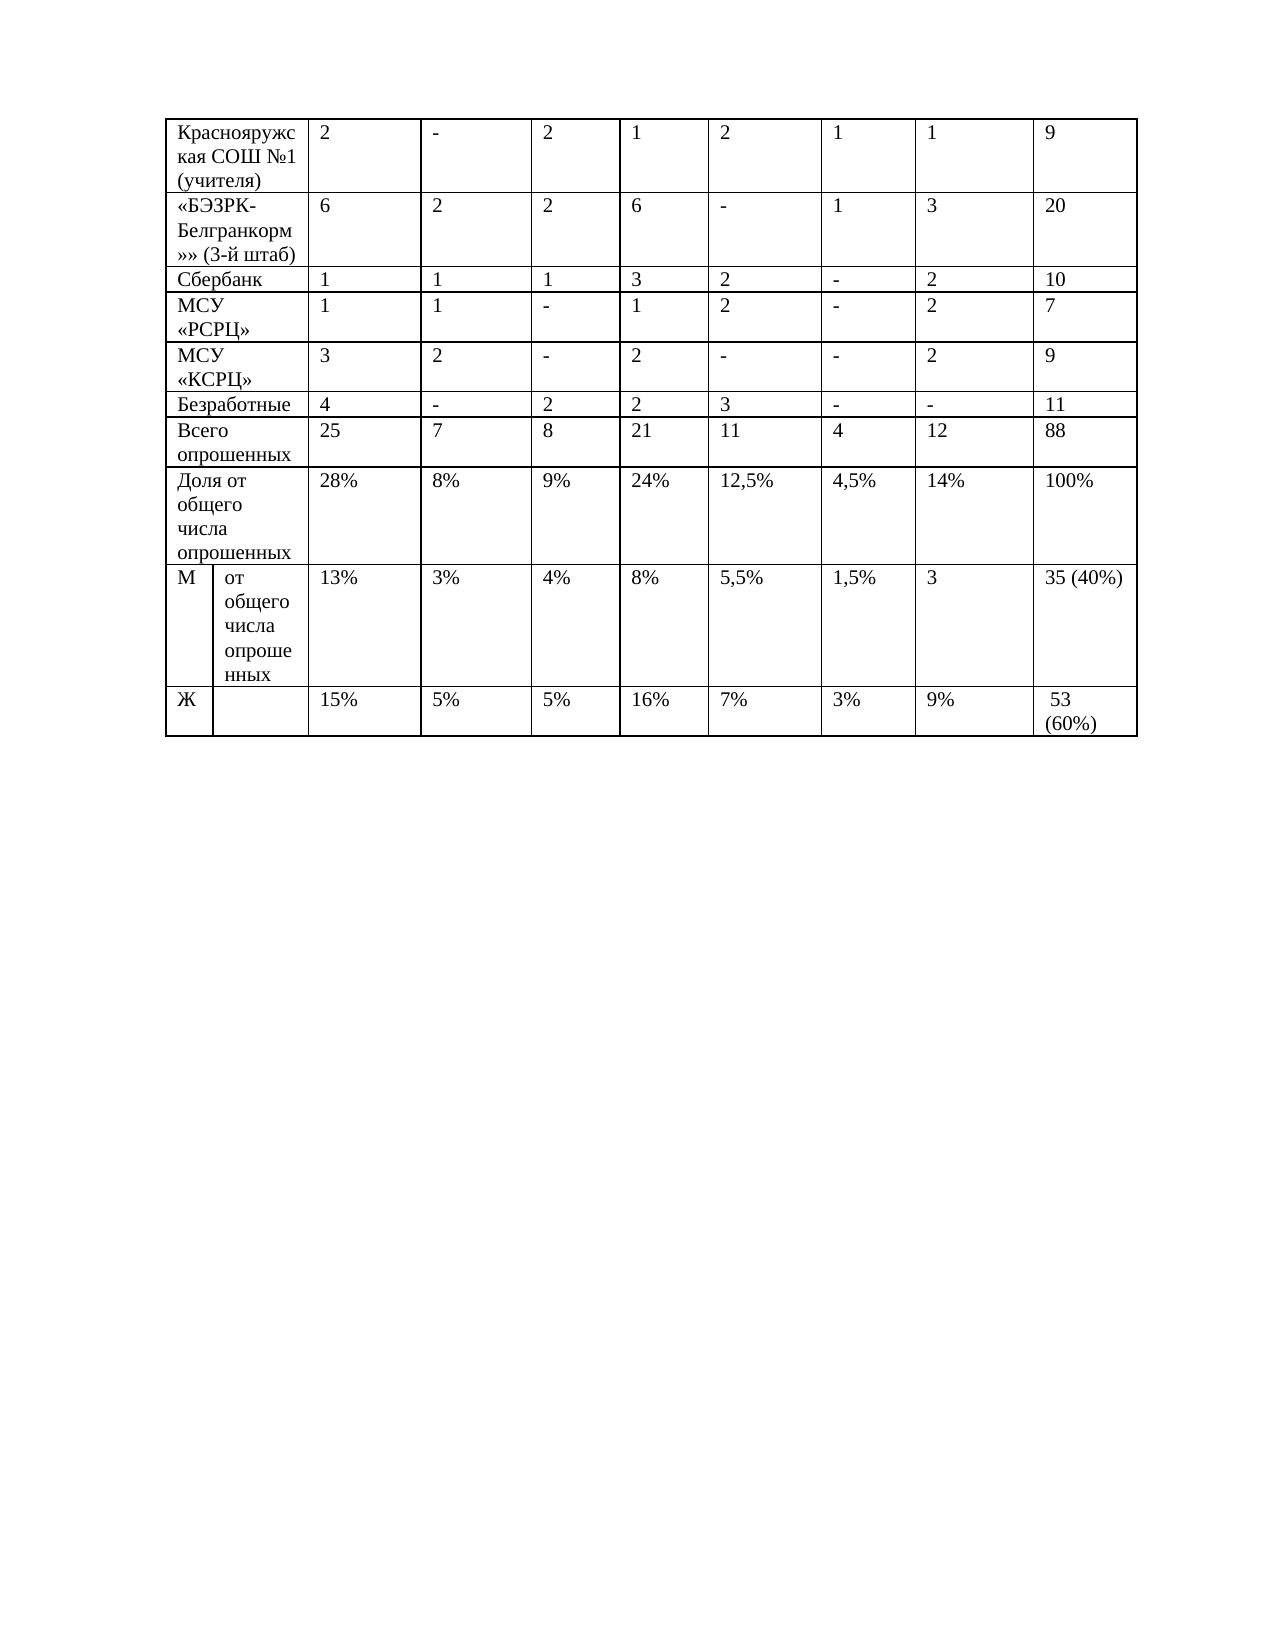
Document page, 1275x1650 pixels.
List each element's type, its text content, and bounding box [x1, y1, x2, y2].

table_cell 2 [422, 193, 531, 266]
table_cell 1 [309, 267, 420, 291]
table_cell - [532, 293, 619, 341]
table_cell 1 [916, 120, 1033, 192]
table_cell 1 [309, 293, 420, 341]
table_cell 100% [1034, 468, 1136, 564]
table_cell 12,5% [709, 468, 821, 564]
table_cell 2 [532, 120, 619, 192]
table_cell 5% [532, 687, 619, 735]
table_cell 4,5% [822, 468, 915, 564]
table_cell 6 [309, 193, 420, 266]
table_cell 7 [1034, 293, 1136, 341]
table_cell 15% [309, 687, 420, 735]
table_cell Всего опрошенных [167, 418, 308, 466]
table_cell - [822, 392, 915, 416]
table_cell 1 [422, 293, 531, 341]
table_cell 9% [532, 468, 619, 564]
table_cell 2 [709, 293, 821, 341]
table_cell 3 [916, 193, 1033, 266]
table_cell 8 [532, 418, 619, 466]
table_cell 2 [621, 343, 708, 391]
table_cell 1 [621, 120, 708, 192]
table_cell - [709, 343, 821, 391]
table_cell 53 (60%) [1034, 687, 1136, 735]
table_cell - [822, 267, 915, 291]
table_cell 1 [621, 293, 708, 341]
table_cell 11 [1034, 392, 1136, 416]
table_cell 4 [309, 392, 420, 416]
table_cell 9% [916, 687, 1033, 735]
table_cell 14% [916, 468, 1033, 564]
table_cell 11 [709, 418, 821, 466]
table_cell 3 [309, 343, 420, 391]
table_cell - [532, 343, 619, 391]
table_cell Безработные [167, 392, 308, 416]
table_cell 2 [532, 193, 619, 266]
table_cell 2 [709, 120, 821, 192]
table_cell МСУ «КСРЦ» [167, 343, 308, 391]
table_cell 8% [621, 565, 708, 686]
table_cell 2 [621, 392, 708, 416]
table_cell 4% [532, 565, 619, 686]
table_cell 1 [822, 193, 915, 266]
table_cell - [822, 343, 915, 391]
table_cell 20 [1034, 193, 1136, 266]
table_cell Сбербанк [167, 267, 308, 291]
table_cell 12 [916, 418, 1033, 466]
table_cell 1,5% [822, 565, 915, 686]
table_cell - [709, 193, 821, 266]
table_cell 8% [422, 468, 531, 564]
table_cell 2 [422, 343, 531, 391]
table_cell 28% [309, 468, 420, 564]
table_cell 24% [621, 468, 708, 564]
table_cell 4 [822, 418, 915, 466]
table_cell от общего числа опрошенных [214, 565, 308, 686]
table_cell Доля от общего числа опрошенных [167, 468, 308, 564]
table_cell 88 [1034, 418, 1136, 466]
table_cell 9 [1034, 343, 1136, 391]
table_cell 1 [422, 267, 531, 291]
table_cell 1 [532, 267, 619, 291]
table_cell 21 [621, 418, 708, 466]
table_cell - [916, 392, 1033, 416]
table_cell 16% [621, 687, 708, 735]
table_cell «БЭЗРК-Белгранкорм»» (3-й штаб) [167, 193, 308, 266]
table_cell 2 [916, 267, 1033, 291]
table_cell 2 [916, 293, 1033, 341]
table_cell 2 [532, 392, 619, 416]
table_cell - [822, 293, 915, 341]
table_cell 5% [422, 687, 531, 735]
table_cell Краснояружская СОШ №1 (учителя) [167, 120, 308, 192]
table_cell 3% [422, 565, 531, 686]
table_cell - [422, 120, 531, 192]
table_cell 2 [309, 120, 420, 192]
table_cell Ж [167, 687, 212, 735]
table_cell М [167, 565, 212, 686]
table_cell - [422, 392, 531, 416]
table_cell 7 [422, 418, 531, 466]
table_cell 3% [822, 687, 915, 735]
table_cell 3 [709, 392, 821, 416]
table_cell 6 [621, 193, 708, 266]
table_cell 1 [822, 120, 915, 192]
table_cell 9 [1034, 120, 1136, 192]
table_cell 13% [309, 565, 420, 686]
table_cell 10 [1034, 267, 1136, 291]
table_cell МСУ «РСРЦ» [167, 293, 308, 341]
table_cell 5,5% [709, 565, 821, 686]
table_cell 7% [709, 687, 821, 735]
table_cell [214, 687, 308, 735]
table_cell 3 [916, 565, 1033, 686]
table_cell 3 [621, 267, 708, 291]
table_cell 25 [309, 418, 420, 466]
table_cell 2 [916, 343, 1033, 391]
table_cell 35 (40%) [1034, 565, 1136, 686]
table_cell 2 [709, 267, 821, 291]
